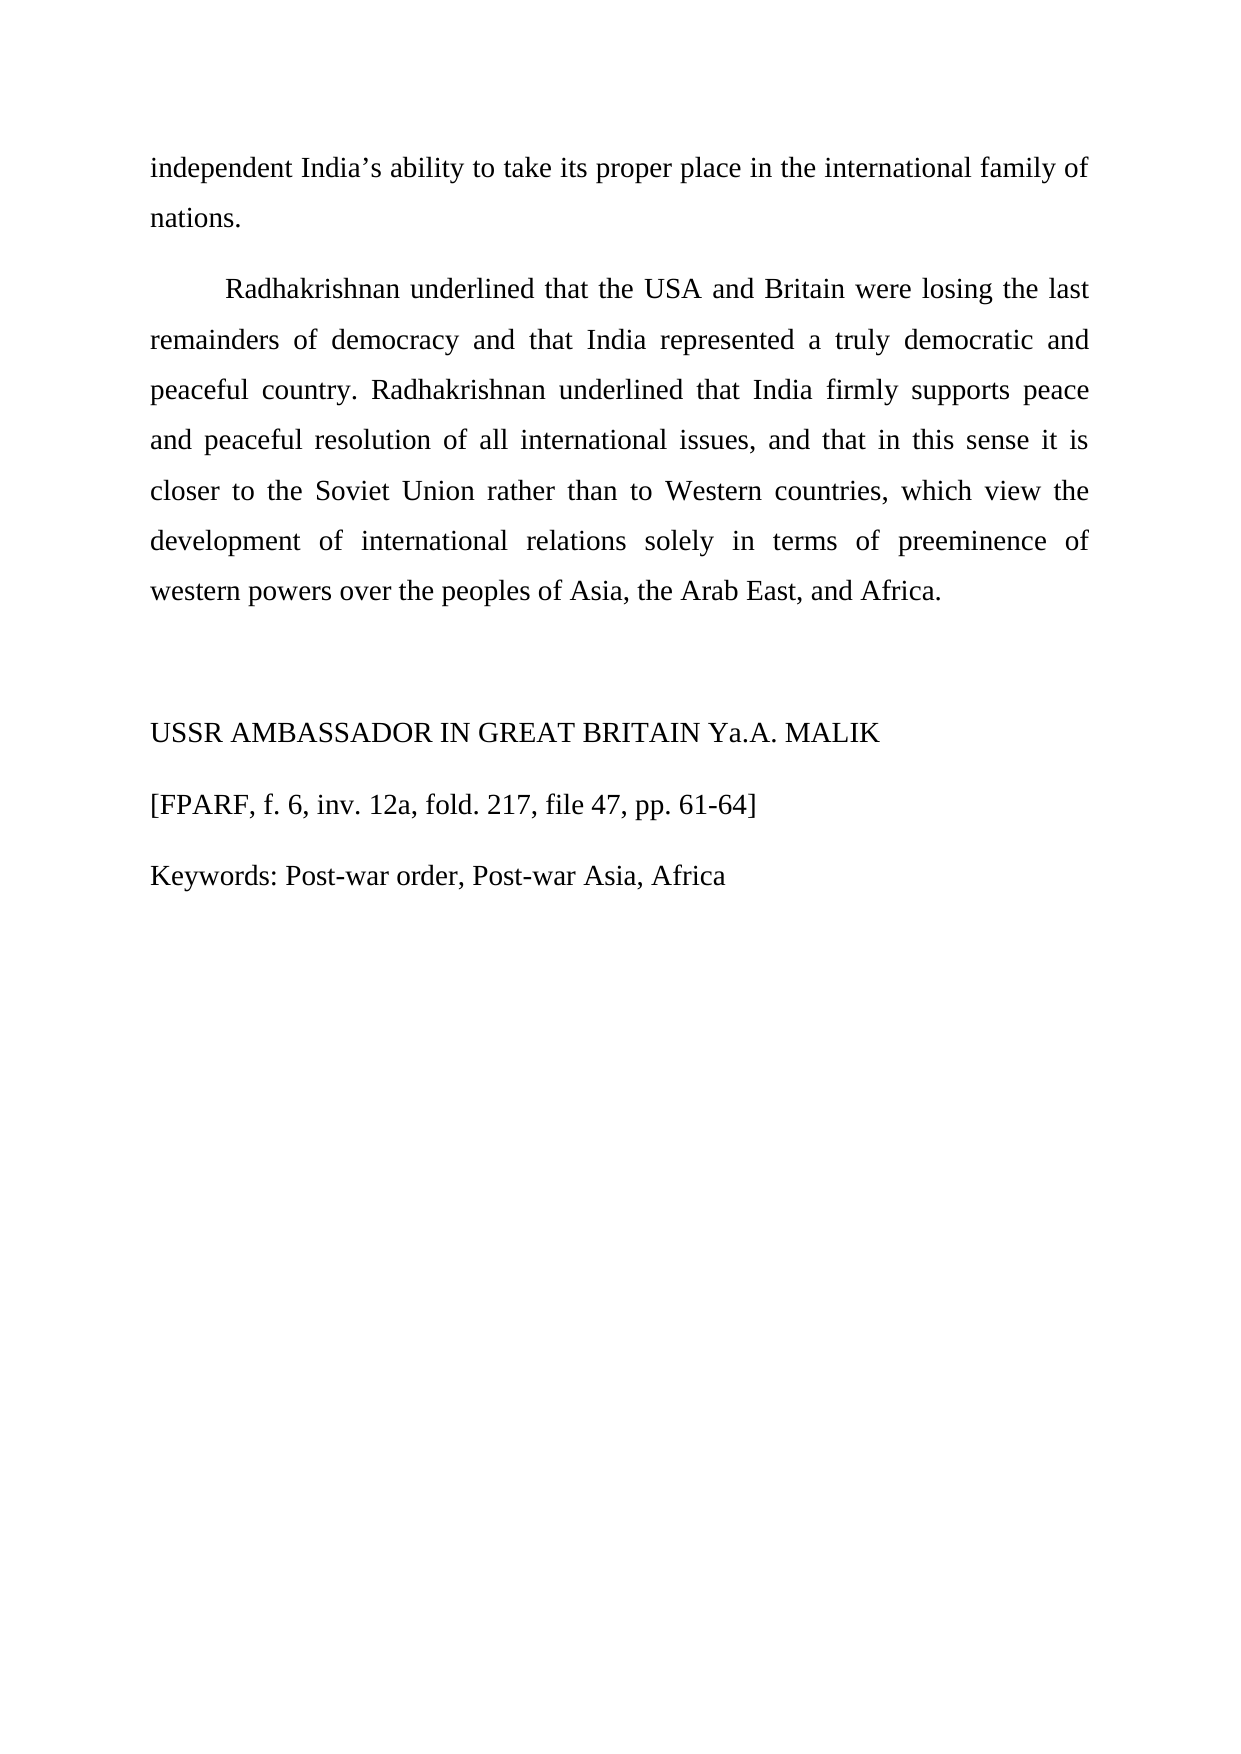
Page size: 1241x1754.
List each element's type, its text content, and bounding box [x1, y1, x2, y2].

text Radhakrishnan underlined that the USA and Britain were losing the last remainders of democracy and that India represented a truly democratic and peaceful country. Radhakrishnan underlined that India firmly supports peace and peaceful resolution of all international issues, and that in this sense it is closer to the Soviet Union rather than to Western countries, which view the development of international relations solely in terms of preeminence of western powers over the peoples of Asia, the Arab East, and Africa. [150, 271, 1090, 607]
text [FPARF, f. 6, inv. 12a, fold. 217, file 47, pp. 61-64] [150, 787, 1090, 820]
text Keywords: Post-war order, Post-war Asia, Africa [150, 858, 1090, 891]
text USSR AMBASSADOR IN GREAT BRITAIN Ya.A. MALIK [150, 716, 1090, 749]
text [150, 150, 1090, 234]
